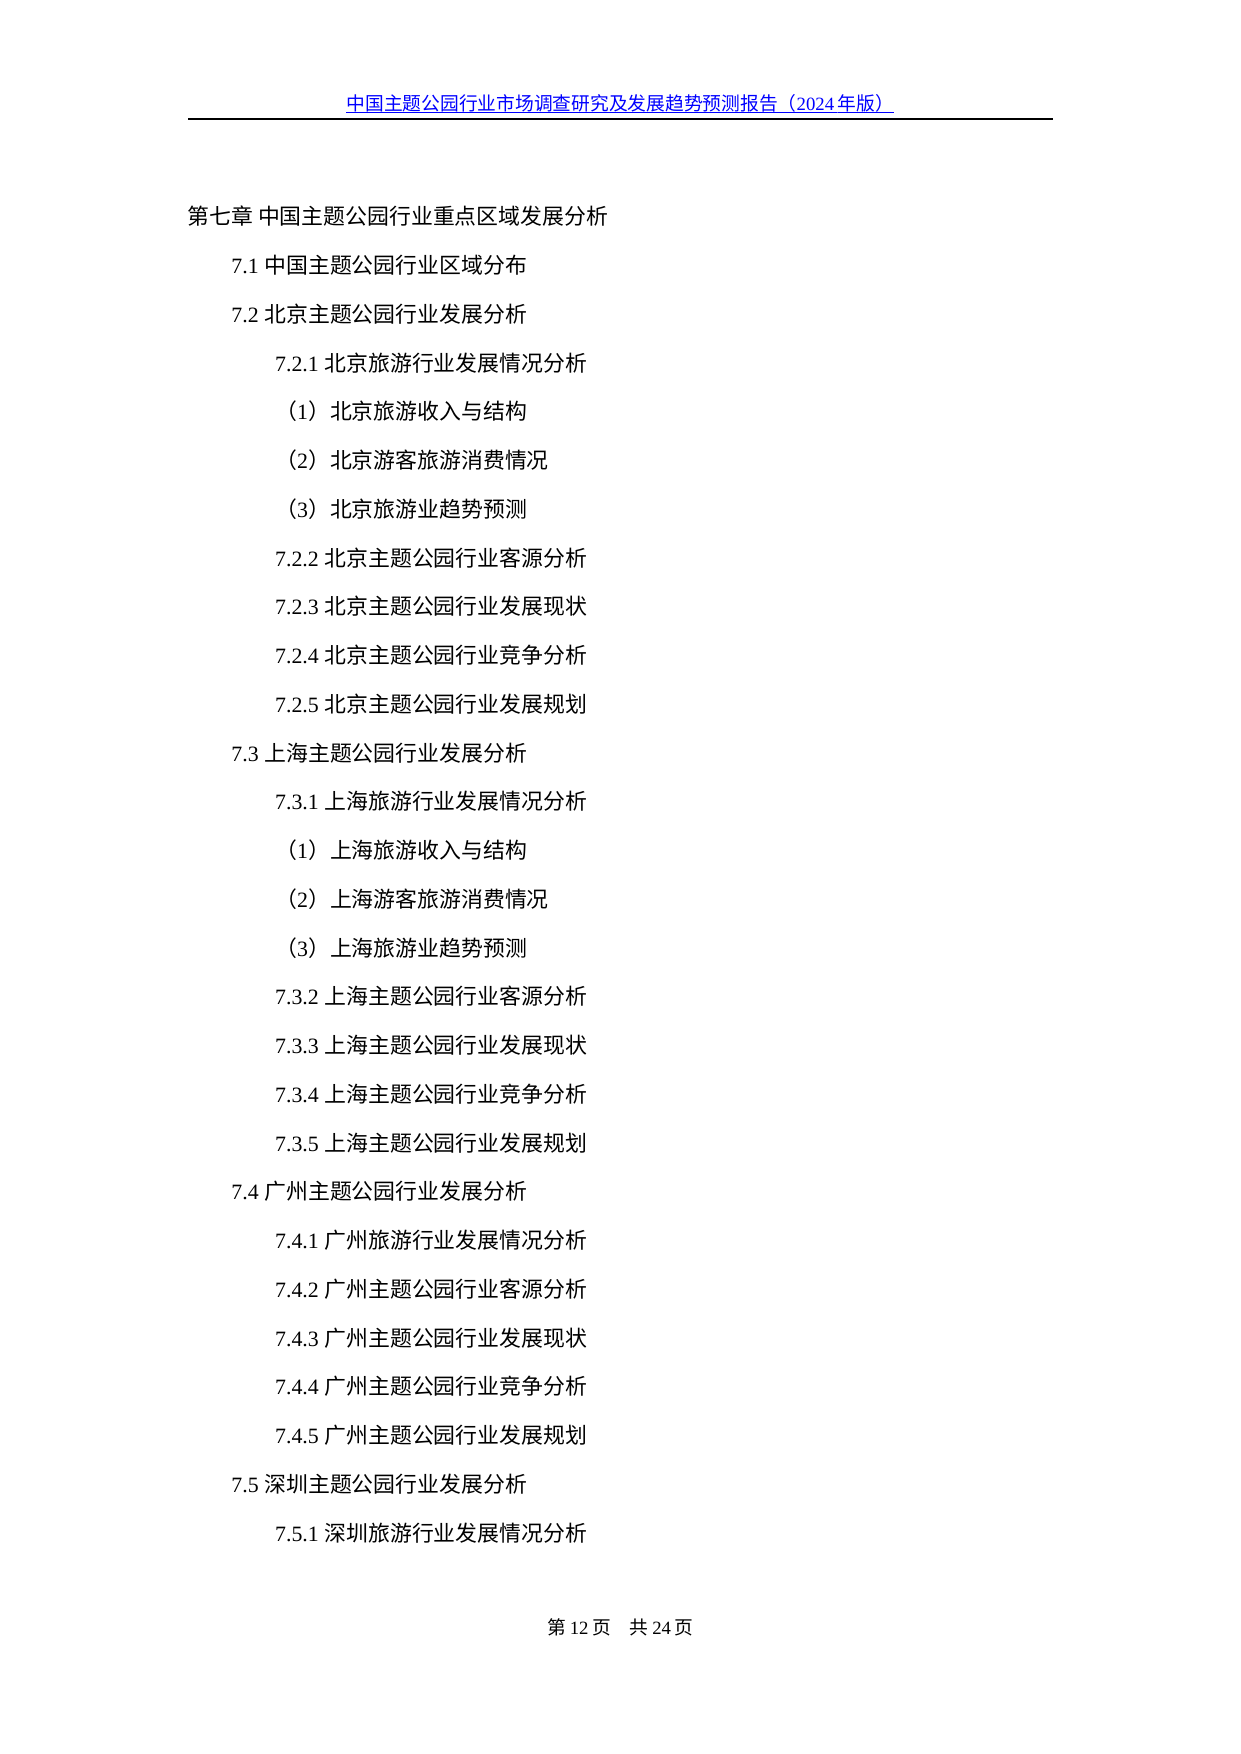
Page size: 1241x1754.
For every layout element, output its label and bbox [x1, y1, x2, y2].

text [187, 150, 1053, 1548]
